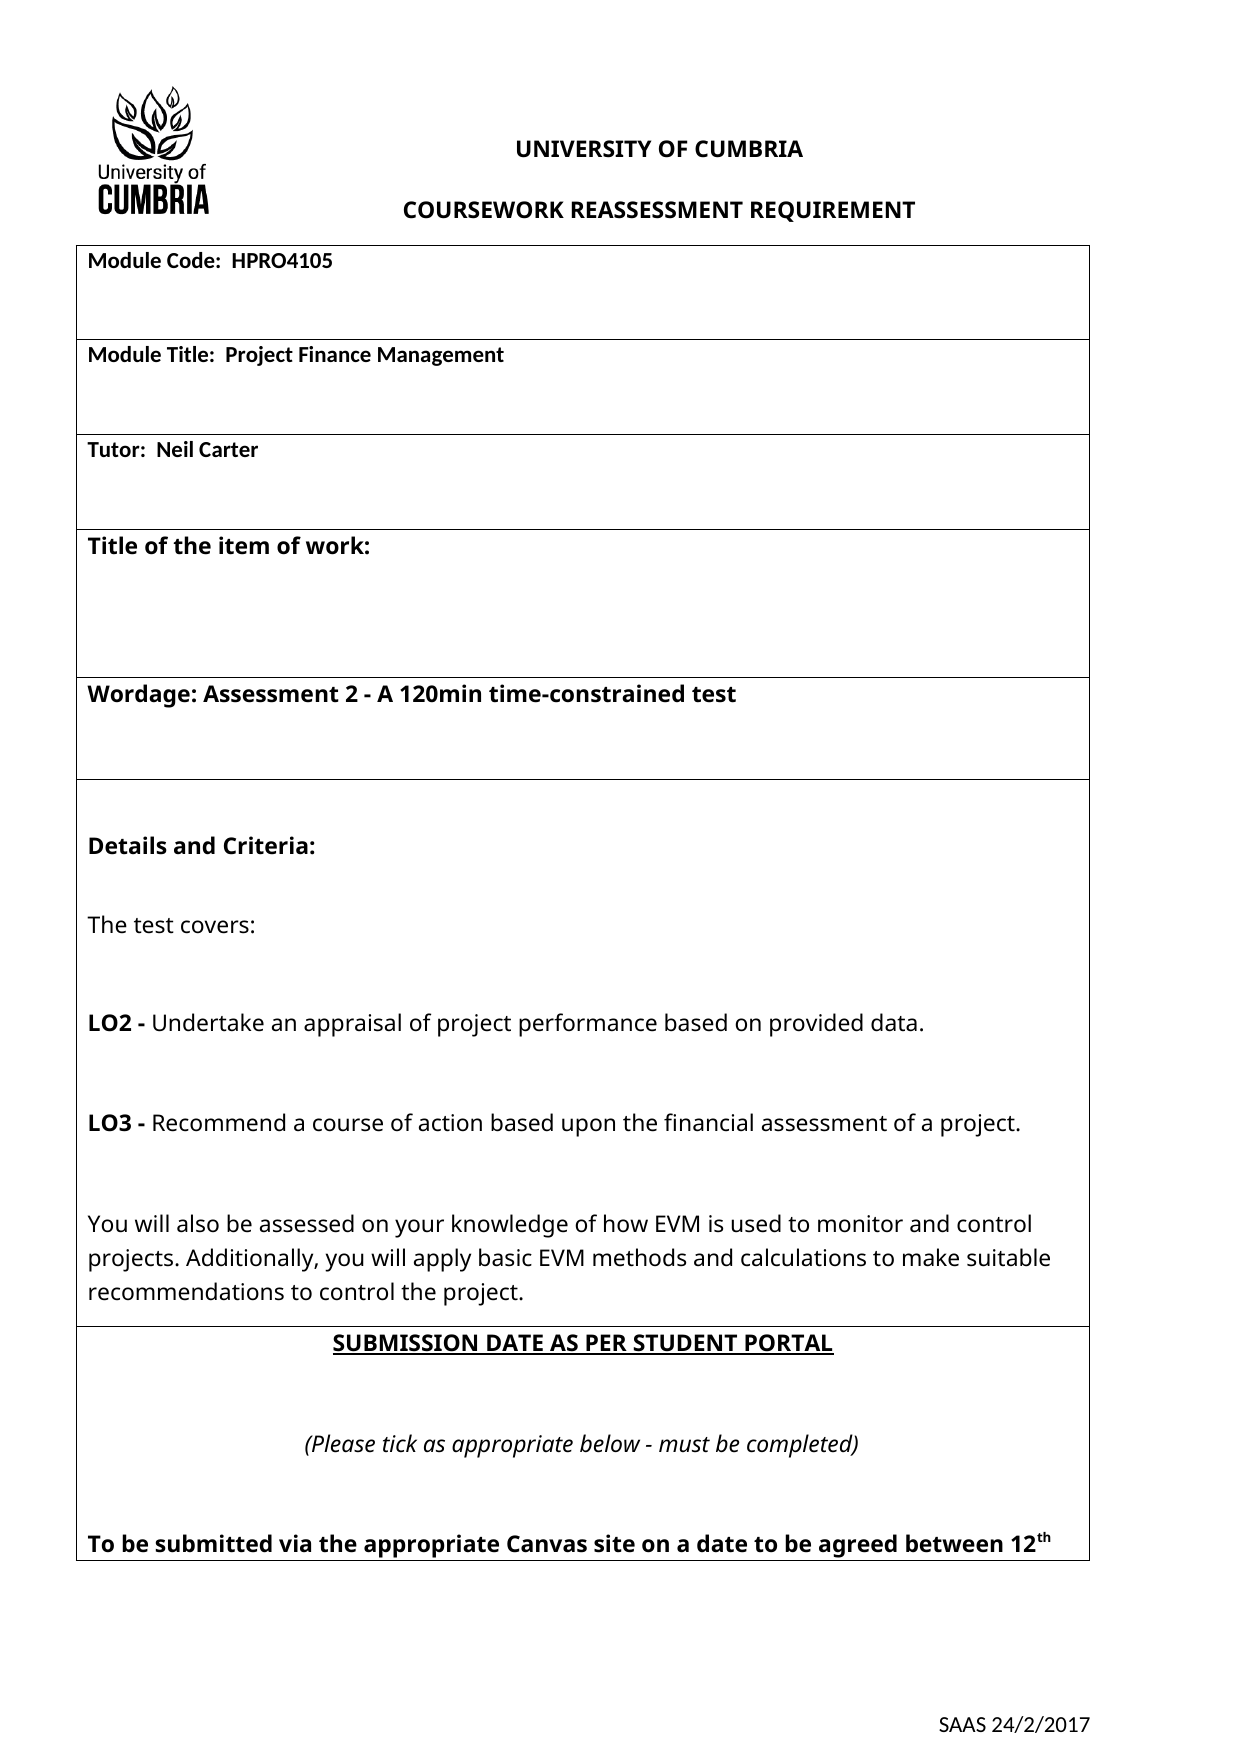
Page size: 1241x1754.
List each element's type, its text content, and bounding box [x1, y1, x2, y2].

table_header Module Code: HPRO4105 [77, 246, 1089, 339]
text UNIVERSITY OF CUMBRIA COURSEWORK REASSESSMENT REQUIREMENT [150, 132, 1090, 226]
table_cell Tutor: Neil Carter [77, 435, 1089, 529]
table_cell Wordage: Assessment 2 - A 120min time-constrained test [77, 678, 1089, 778]
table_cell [77, 1327, 1089, 1559]
table_cell Details and Criteria: The test covers: LO2 - Undertake an appraisal of project performance based on provided data. LO3 - Recommend a course of action based upon the financial assessment of a project. You will also be assessed on your knowledge of how EVM is used to monitor and control projects. Additionally, you will apply basic EVM methods and calculations to make suitable recommendations to control the project. [77, 780, 1089, 1326]
table_cell Title of the item of work: [77, 530, 1089, 677]
picture [98, 85, 209, 215]
table_cell Module Title: Project Finance Management [77, 340, 1089, 434]
